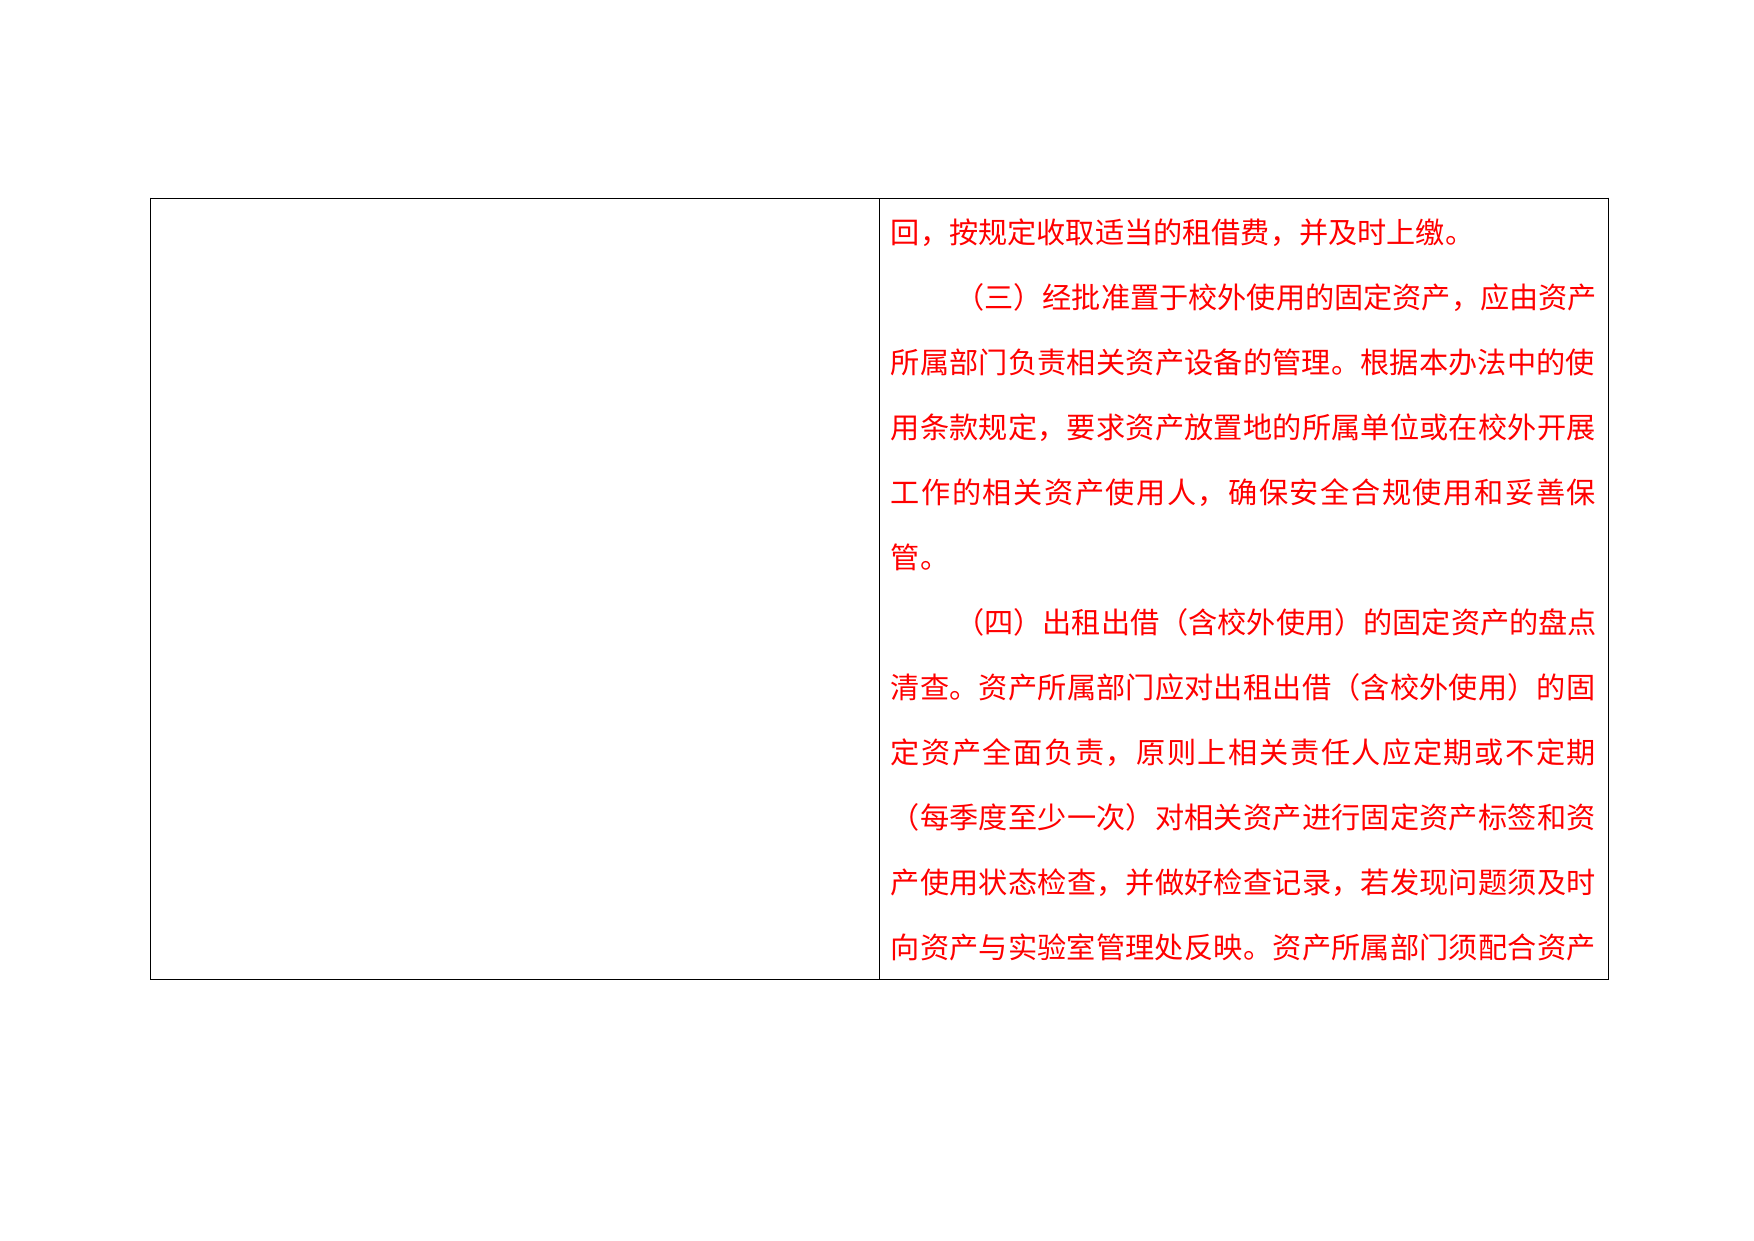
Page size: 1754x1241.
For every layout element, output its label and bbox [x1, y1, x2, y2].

table_cell [880, 199, 1608, 979]
table_cell [151, 199, 879, 979]
